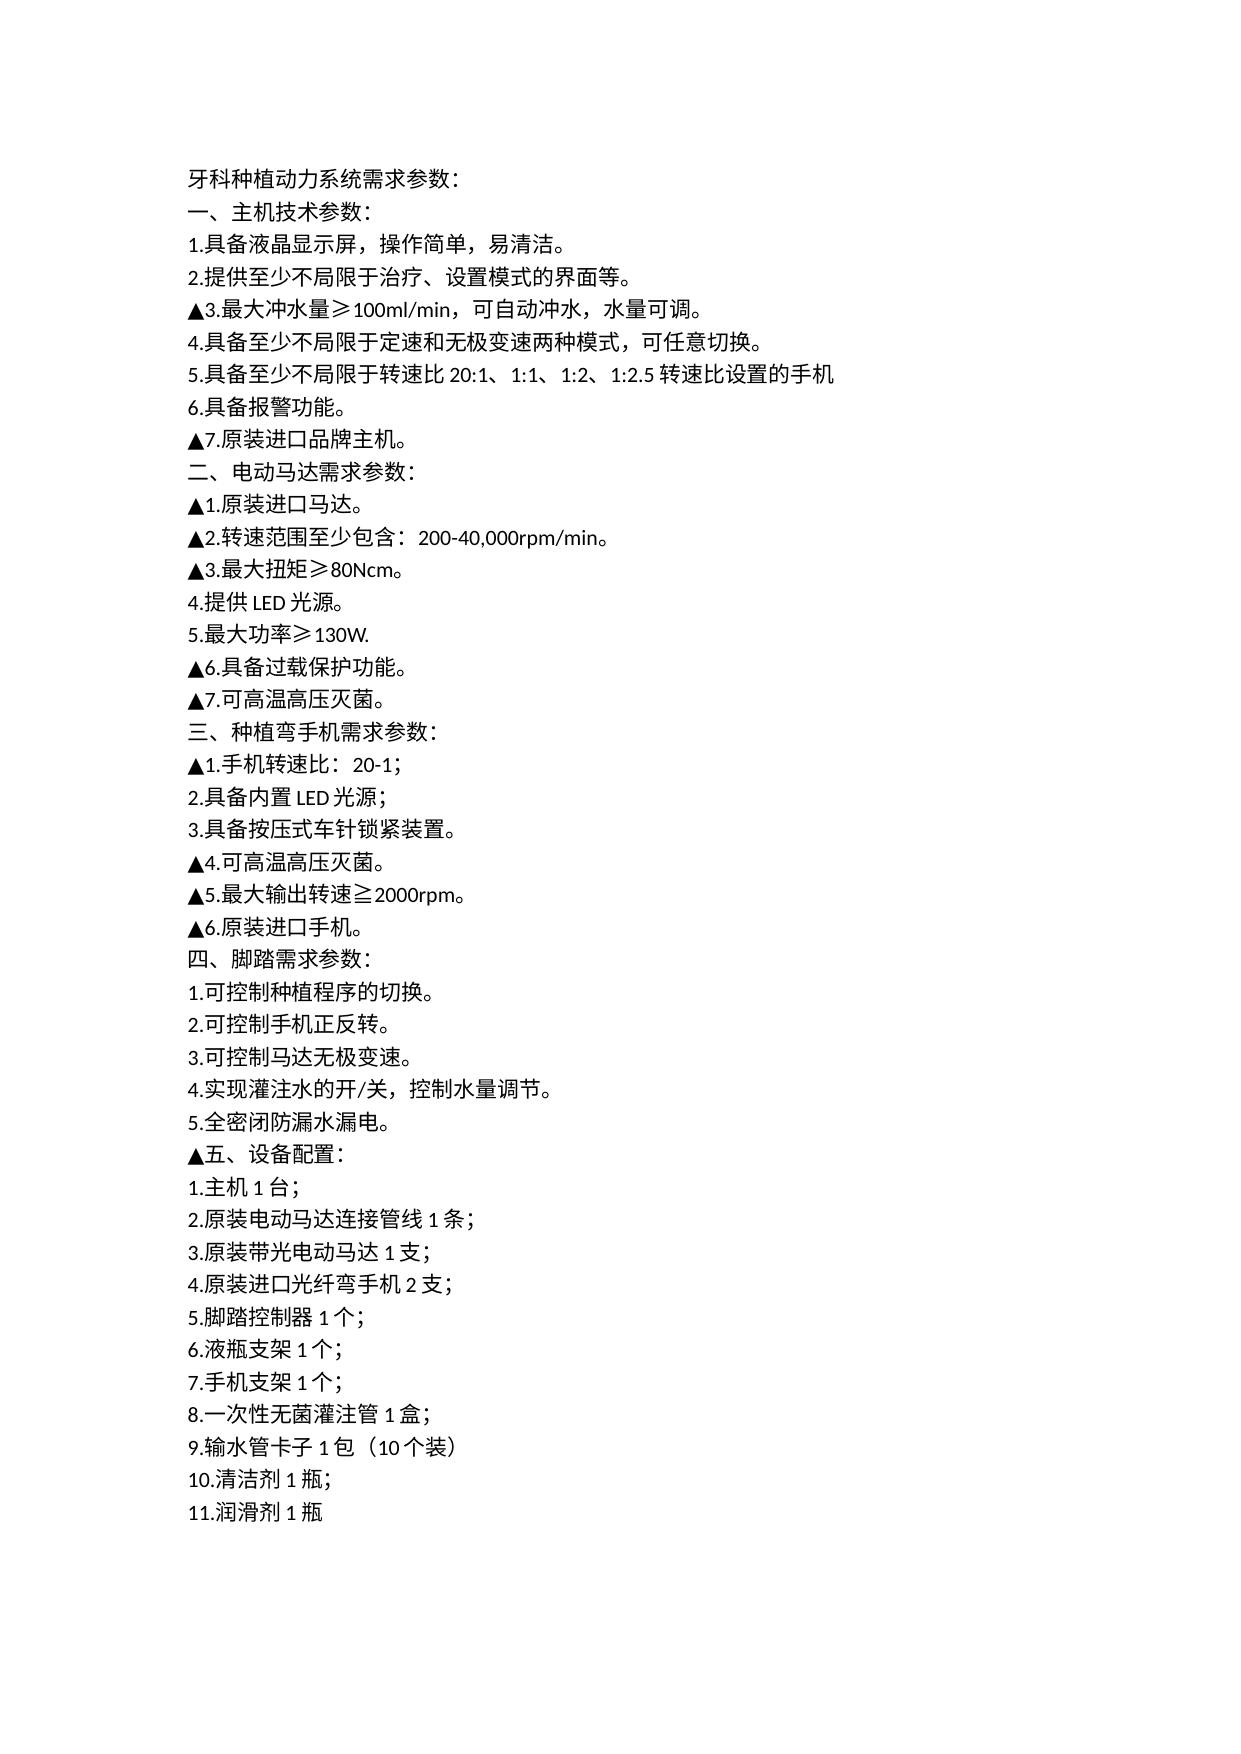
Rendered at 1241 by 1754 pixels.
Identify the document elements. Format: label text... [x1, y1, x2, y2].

text 6.具备报警功能。 [187, 389, 1053, 422]
text 5.最大功率≥130W. [187, 617, 1053, 649]
text ▲7.可高温高压灭菌。 [187, 682, 1053, 714]
text 1.主机1台； [187, 1169, 1053, 1202]
text 2.原装电动马达连接管线1条； [187, 1202, 1053, 1234]
text ▲2.转速范围至少包含：200-40,000rpm/min。 [187, 519, 1053, 552]
text 2.提供至少不局限于治疗、设置模式的界面等。 [187, 259, 1053, 292]
text 2.具备内置LED光源； [187, 779, 1053, 812]
text 5.脚踏控制器1个； [187, 1299, 1053, 1332]
text 1.具备液晶显示屏，操作简单，易清洁。 [187, 227, 1053, 259]
text 三、种植弯手机需求参数： [187, 714, 1053, 747]
text ▲7.原装进口品牌主机。 [187, 422, 1053, 454]
text ▲5.最大输出转速≧2000rpm。 [187, 877, 1053, 909]
text 8.一次性无菌灌注管1盒； [187, 1397, 1053, 1429]
text 4.实现灌注水的开/关，控制水量调节。 [187, 1072, 1053, 1104]
text 4.原装进口光纤弯手机2支； [187, 1267, 1053, 1299]
text 7.手机支架1个； [187, 1364, 1053, 1397]
text ▲3.最大扭矩≥80Ncm。 [187, 552, 1053, 584]
text 1.可控制种植程序的切换。 [187, 974, 1053, 1007]
text 3.原装带光电动马达1支； [187, 1234, 1053, 1267]
text 四、脚踏需求参数： [187, 942, 1053, 974]
text 牙科种植动力系统需求参数： [187, 162, 1053, 194]
text ▲4.可高温高压灭菌。 [187, 844, 1053, 877]
text 10.清洁剂1瓶； [187, 1462, 1053, 1494]
text ▲1.原装进口马达。 [187, 487, 1053, 519]
text 5.具备至少不局限于转速比20:1、1:1、1:2、1:2.5转速比设置的手机 [187, 357, 1053, 389]
text 5.全密闭防漏水漏电。 [187, 1104, 1053, 1137]
text ▲6.原装进口手机。 [187, 909, 1053, 942]
text 一、主机技术参数： [187, 194, 1053, 227]
text 4.具备至少不局限于定速和无极变速两种模式，可任意切换。 [187, 324, 1053, 357]
text 4.提供LED光源。 [187, 584, 1053, 617]
text 3.可控制马达无极变速。 [187, 1039, 1053, 1072]
text 2.可控制手机正反转。 [187, 1007, 1053, 1039]
text ▲五、设备配置： [187, 1137, 1053, 1169]
text 3.具备按压式车针锁紧装置。 [187, 812, 1053, 844]
text 11.润滑剂1瓶 [187, 1494, 1053, 1527]
text 9.输水管卡子1包（10个装） [187, 1429, 1053, 1462]
text 6.液瓶支架1个； [187, 1332, 1053, 1364]
text ▲6.具备过载保护功能。 [187, 649, 1053, 682]
text ▲3.最大冲水量≥100ml/min，可自动冲水，水量可调。 [187, 292, 1053, 324]
text ▲1.手机转速比：20-1； [187, 747, 1053, 779]
text 二、电动马达需求参数： [187, 454, 1053, 487]
